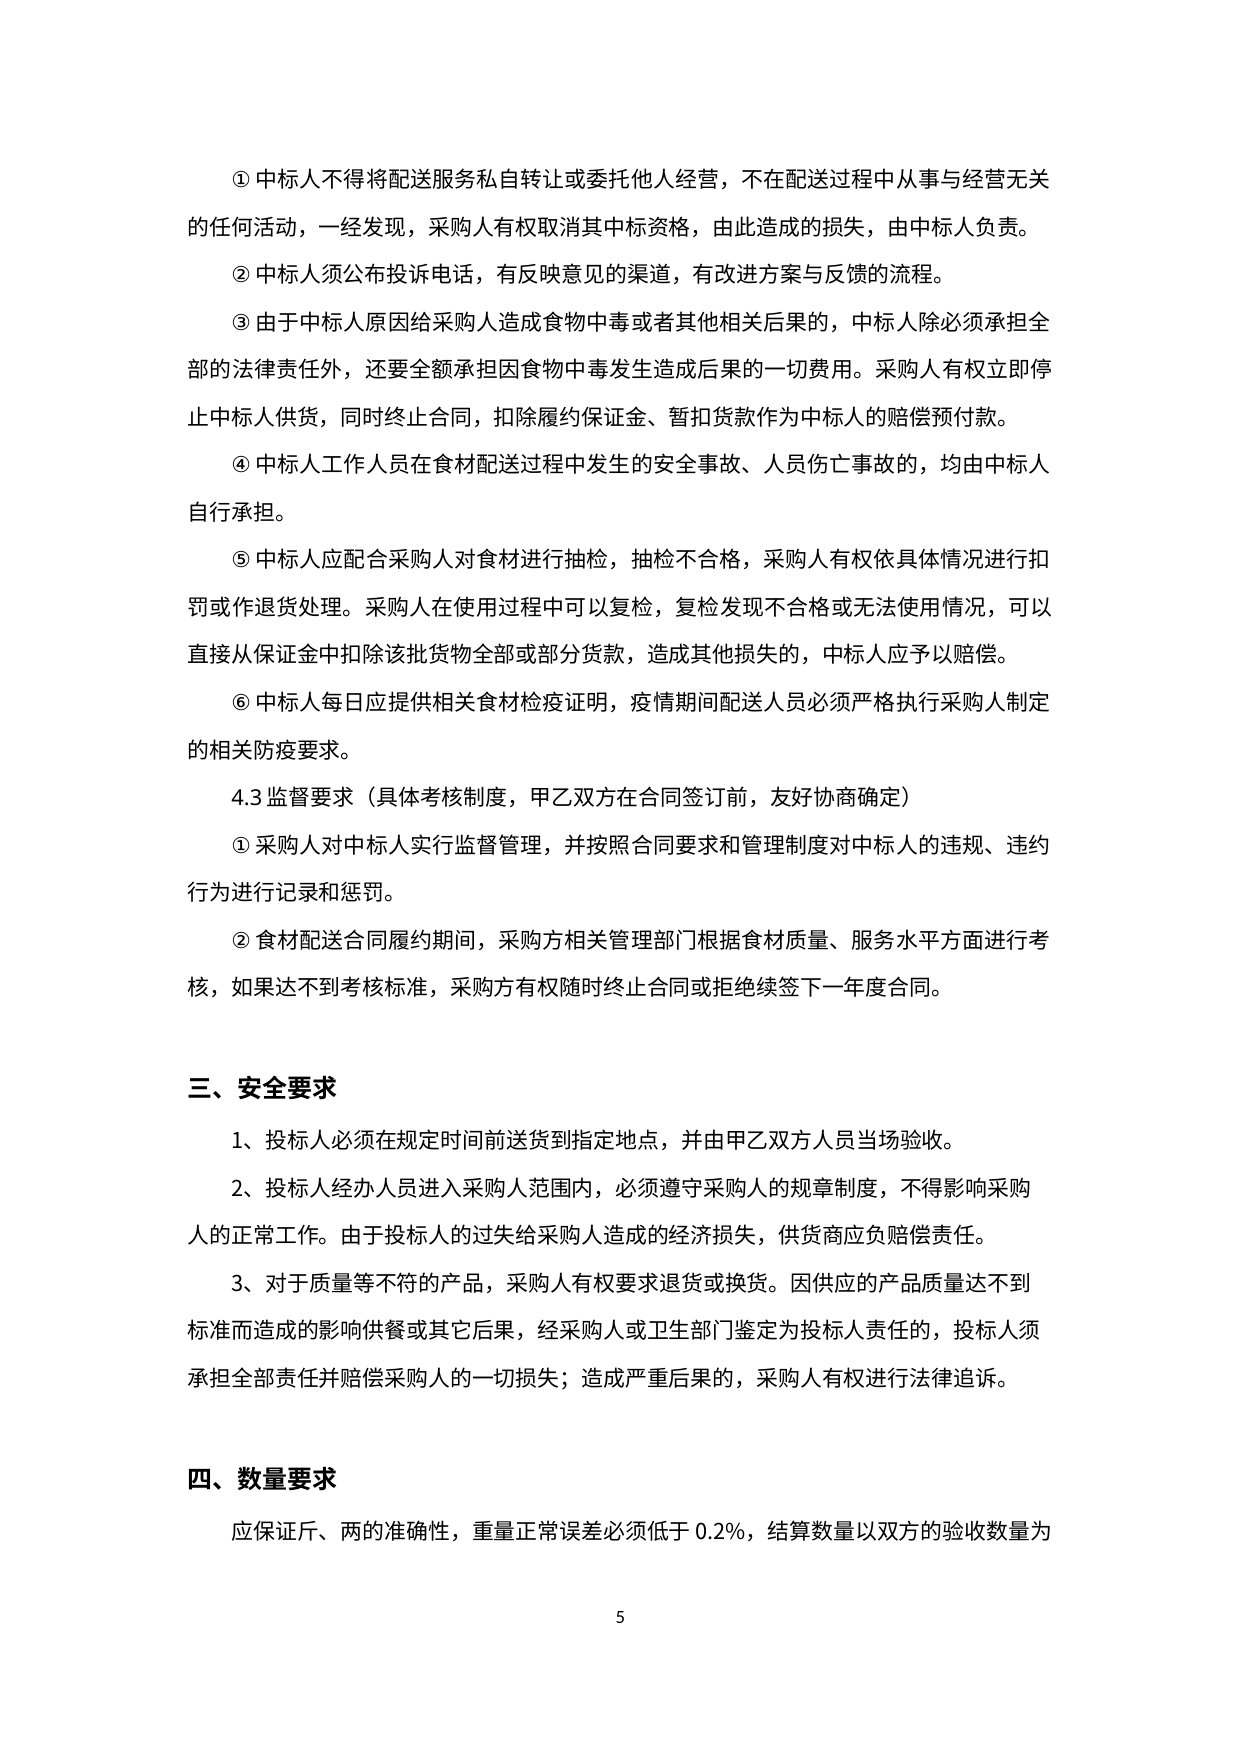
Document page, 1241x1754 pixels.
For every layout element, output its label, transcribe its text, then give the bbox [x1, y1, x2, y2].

text ②食材配送合同履约期间，采购方相关管理部门根据食材质量、服务水平方面进行考核，如果达不到考核标准，采购方有权随时终止合同或拒绝续签下一年度合同。 [187, 923, 1053, 1002]
text 2、投标人经办人员进入采购人范围内，必须遵守采购人的规章制度，不得影响采购人的正常工作。由于投标人的过失给采购人造成的经济损失，供货商应负赔偿责任。 [187, 1171, 1053, 1250]
text ③由于中标人原因给采购人造成食物中毒或者其他相关后果的，中标人除必须承担全部的法律责任外，还要全额承担因食物中毒发生造成后果的一切费用。采购人有权立即停止中标人供货，同时终止合同，扣除履约保证金、暂扣货款作为中标人的赔偿预付款。 [187, 305, 1053, 431]
text ②中标人须公布投诉电话，有反映意见的渠道，有改进方案与反馈的流程。 [187, 257, 1053, 289]
text 三、安全要求 [187, 1069, 1053, 1105]
text 4.3监督要求（具体考核制度，甲乙双方在合同签订前，友好协商确定） [187, 780, 1053, 812]
text ①采购人对中标人实行监督管理，并按照合同要求和管理制度对中标人的违规、违约行为进行记录和惩罚。 [187, 828, 1053, 907]
text ⑥中标人每日应提供相关食材检疫证明，疫情期间配送人员必须严格执行采购人制定的相关防疫要求。 [187, 685, 1053, 764]
text 3、对于质量等不符的产品，采购人有权要求退货或换货。因供应的产品质量达不到标准而造成的影响供餐或其它后果，经采购人或卫生部门鉴定为投标人责任的，投标人须承担全部责任并赔偿采购人的一切损失；造成严重后果的，采购人有权进行法律追诉。 [187, 1266, 1053, 1392]
text ①中标人不得将配送服务私自转让或委托他人经营，不在配送过程中从事与经营无关的任何活动，一经发现，采购人有权取消其中标资格，由此造成的损失，由中标人负责。 [187, 162, 1053, 241]
text 四、数量要求 [187, 1459, 1053, 1496]
text ⑤中标人应配合采购人对食材进行抽检，抽检不合格，采购人有权依具体情况进行扣罚或作退货处理。采购人在使用过程中可以复检，复检发现不合格或无法使用情况，可以直接从保证金中扣除该批货物全部或部分货款，造成其他损失的，中标人应予以赔偿。 [187, 542, 1053, 669]
text ④中标人工作人员在食材配送过程中发生的安全事故、人员伤亡事故的，均由中标人自行承担。 [187, 447, 1053, 527]
text 1、投标人必须在规定时间前送货到指定地点，并由甲乙双方人员当场验收。 [187, 1123, 1053, 1155]
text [187, 1514, 1053, 1545]
